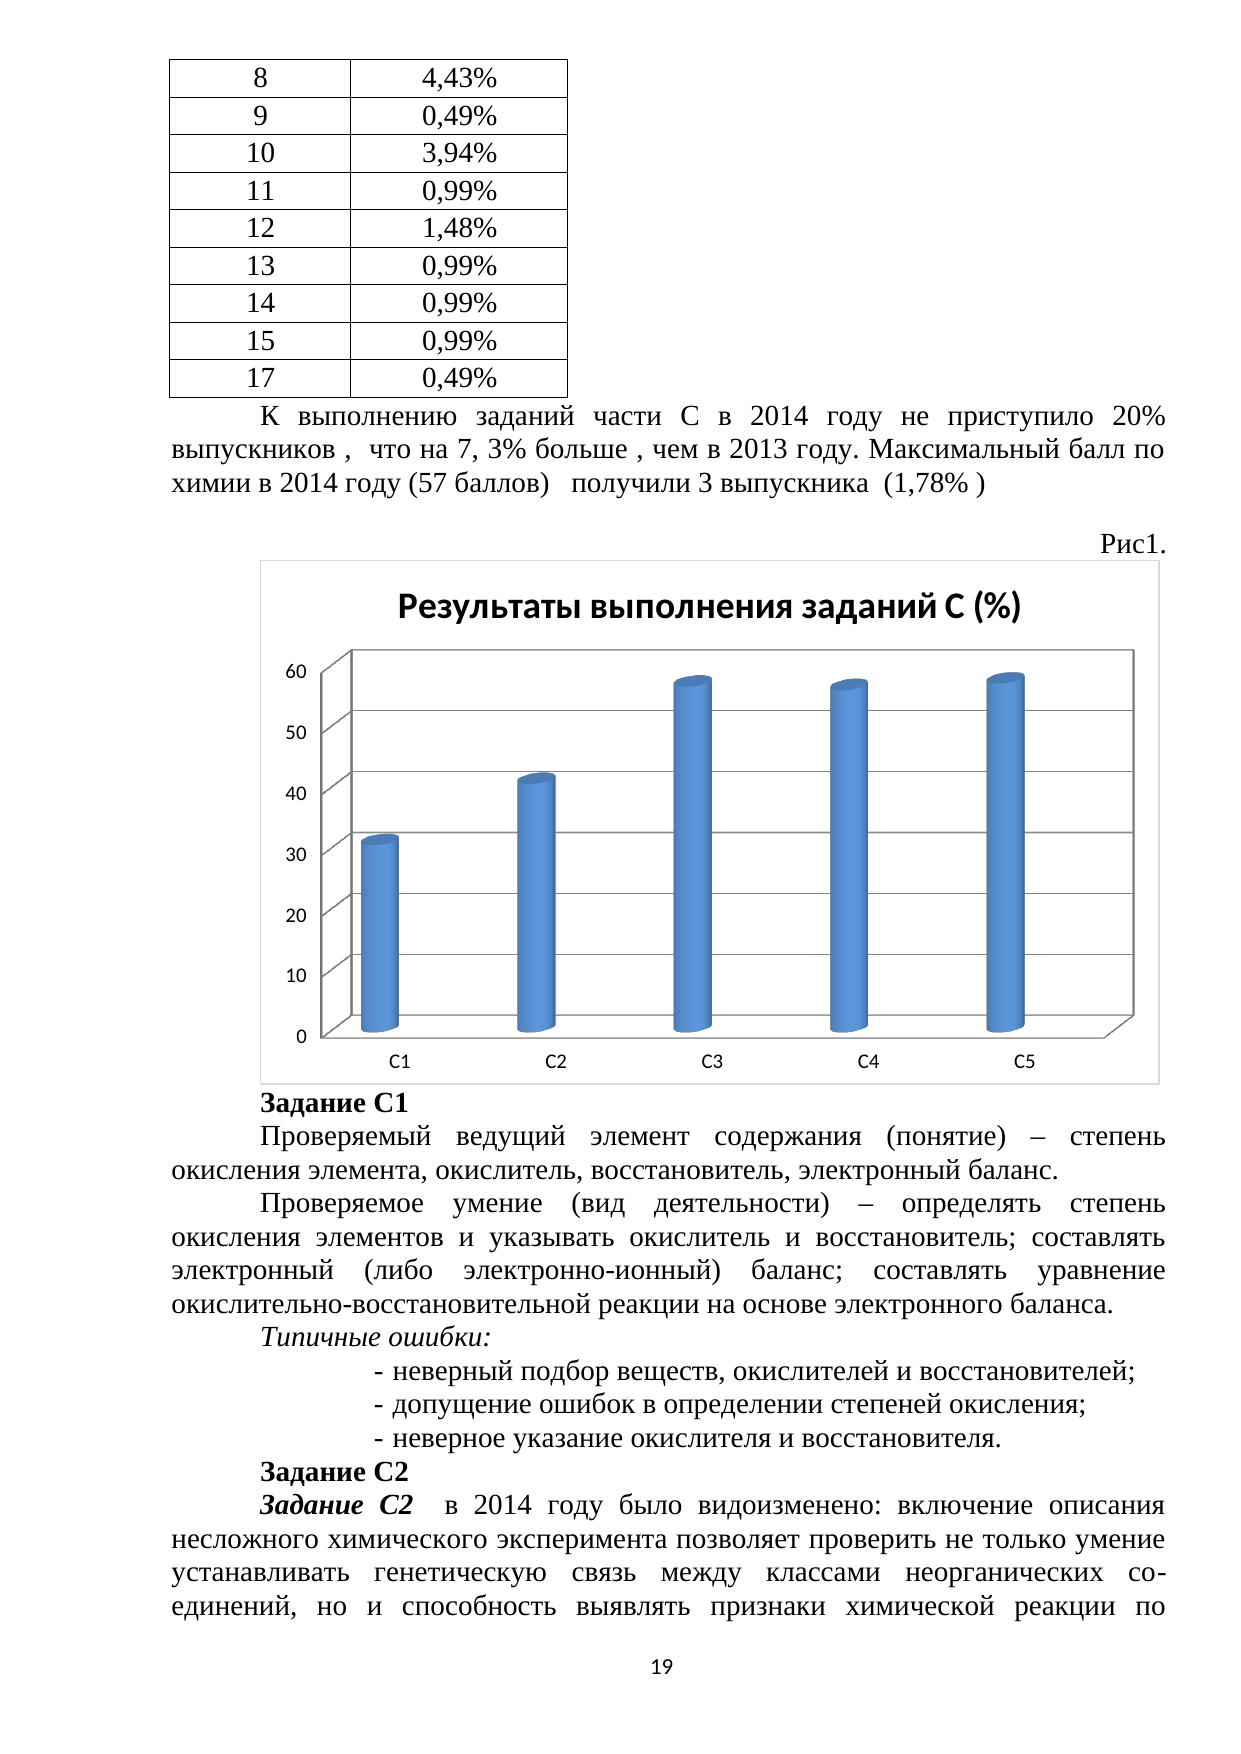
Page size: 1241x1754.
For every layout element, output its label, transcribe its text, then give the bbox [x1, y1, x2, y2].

table_cell 4,43% [351, 60, 567, 97]
table_cell 0,99% [351, 173, 567, 209]
text Рис1. [171, 526, 1166, 560]
table_cell 11 [170, 173, 350, 209]
table_cell 9 [170, 98, 350, 134]
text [171, 1487, 1166, 1621]
table_cell 12 [170, 210, 350, 247]
text Проверяемое умение (вид деятельности) – определять степень окисления элементов и указывать окислитель и восстановитель; составлять электронный (либо электронно-ионный) баланс; составлять уравнение окислительно-восстановительной реакции на основе электронного баланса. [171, 1185, 1166, 1319]
table_cell 1,48% [351, 210, 567, 247]
text Проверяемый ведущий элемент содержания (понятие) – степень окисления элемента, окислитель, восстановитель, электронный баланс. [171, 1118, 1166, 1185]
list допущение ошибок в определении степеней окисления; [285, 1387, 1166, 1420]
table_cell 0,99% [351, 248, 567, 284]
table_cell 10 [170, 135, 350, 172]
list неверный подбор веществ, окислителей и восстановителей; [285, 1353, 1166, 1387]
table_cell 14 [170, 285, 350, 322]
text Типичные ошибки: [171, 1319, 1166, 1353]
table_cell 0,99% [351, 323, 567, 359]
text Задание C1 [171, 1085, 1166, 1118]
list неверное указание окислителя и восстановителя. [285, 1420, 1166, 1454]
text Задание C2 [171, 1454, 1166, 1487]
table_cell 0,49% [351, 98, 567, 134]
table_cell 0,99% [351, 285, 567, 322]
table_cell 3,94% [351, 135, 567, 172]
table_cell 15 [170, 323, 350, 359]
text К выполнению заданий части С в 2014 году не приступило 20% выпускников , что на 7, 3% больше , чем в 2013 году. Максимальный балл по химии в 2014 году (57 баллов) получили 3 выпускника (1,78% ) [171, 398, 1166, 498]
table_cell 13 [170, 248, 350, 284]
table_cell 0,49% [351, 360, 567, 397]
table_cell 17 [170, 360, 350, 397]
table_cell 8 [170, 60, 350, 97]
